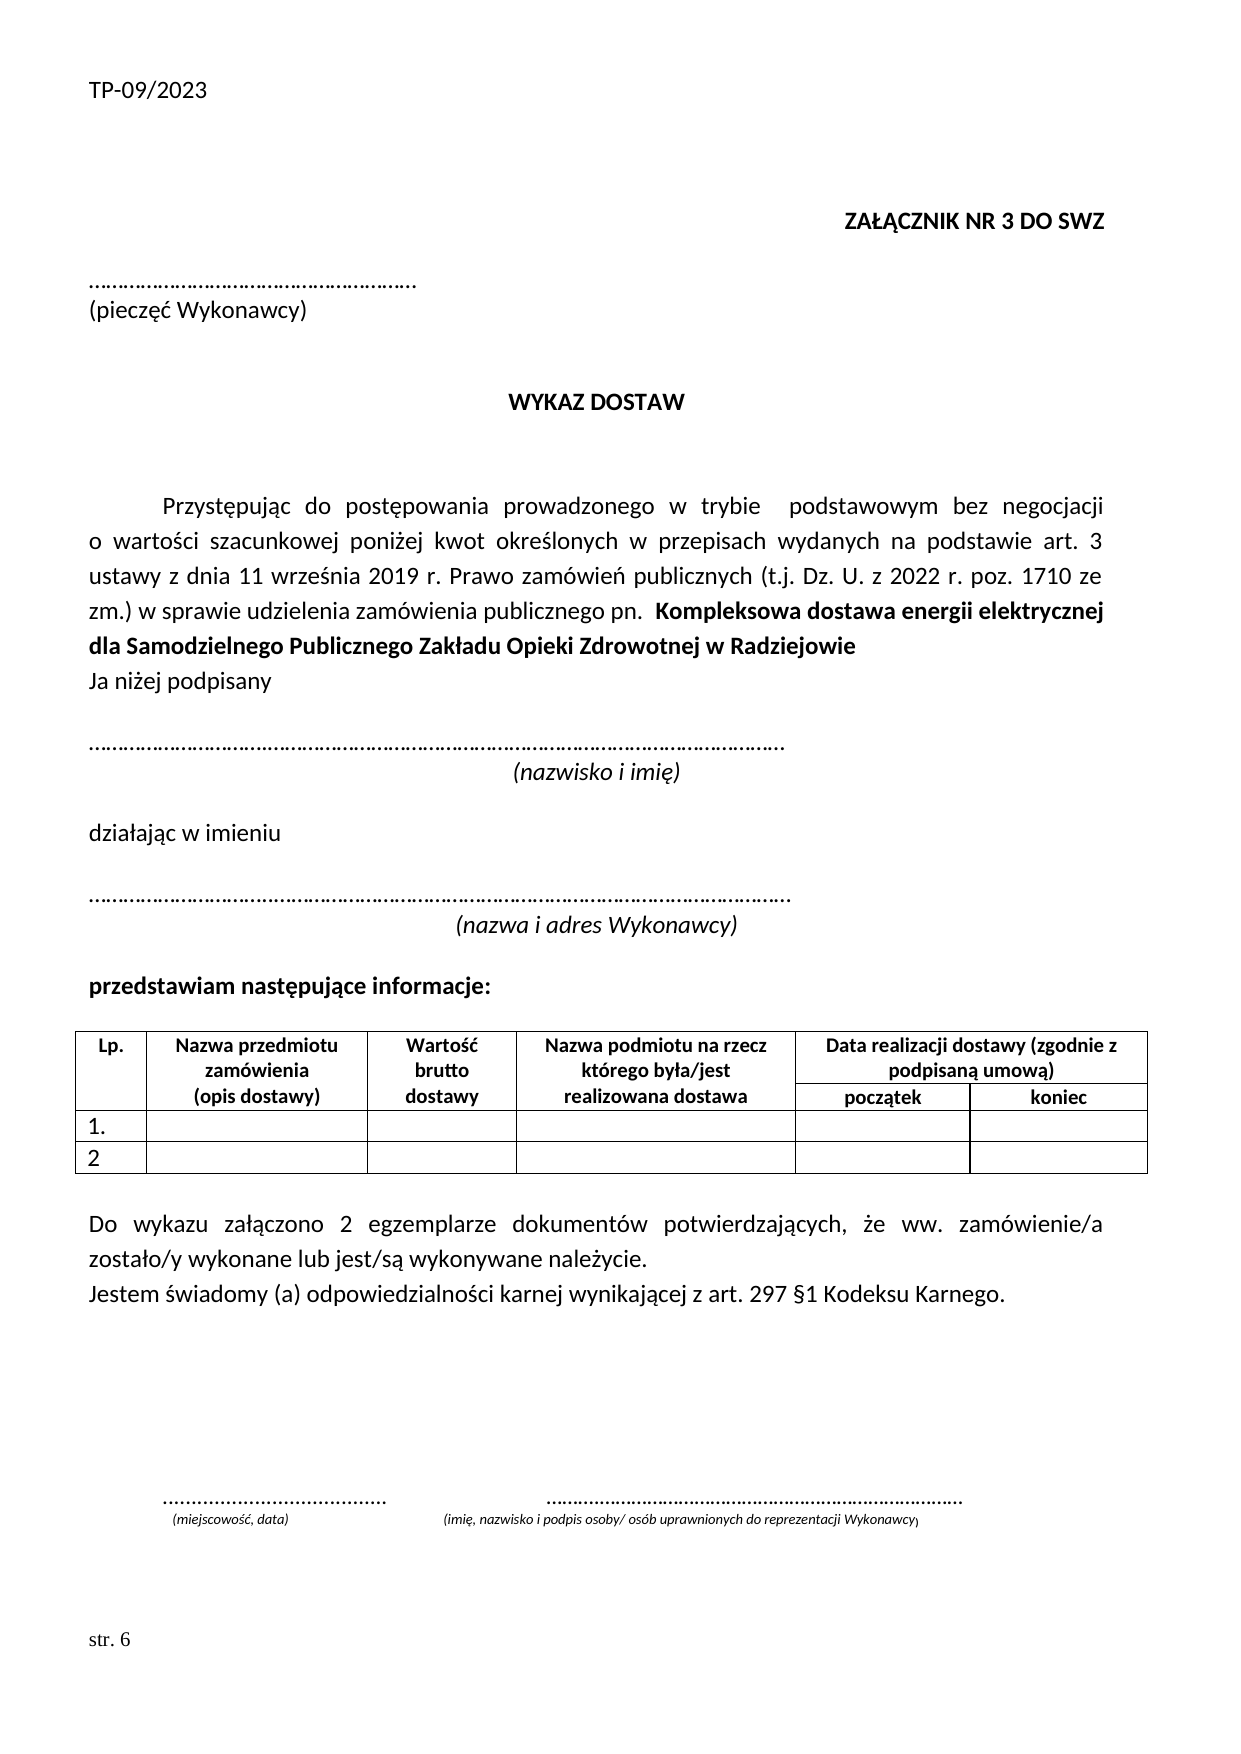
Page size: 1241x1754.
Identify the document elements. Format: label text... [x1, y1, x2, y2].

table_cell 1. [76, 1111, 146, 1141]
text (nazwisko i imię) [89, 756, 1104, 787]
text ZAŁĄCZNIK NR 3 DO SWZ [89, 205, 1104, 236]
table_header Lp. [76, 1032, 146, 1109]
text działając w imieniu [89, 817, 1104, 848]
table_cell [368, 1111, 516, 1141]
table_header Wartość brutto dostawy [368, 1032, 516, 1109]
text (nazwa i adres Wykonawcy) [89, 909, 1104, 939]
table_cell 2 [76, 1142, 146, 1173]
text (miejscowość, data) (imię, nazwisko i podpis osoby/ osób uprawnionych do reprezentacji Wykonawcy) [89, 1510, 1104, 1540]
text ………………………….……………………………………………………………………………… [89, 726, 1104, 756]
text Do wykazu załączono 2 egzemplarze dokumentów potwierdzających, że ww. zamówienie/a zostało/y wykonane lub jest/są wykonywane należycie. [89, 1209, 1104, 1274]
text Jestem świadomy (a) odpowiedzialności karnej wynikającej z art. 297 §1 Kodeksu Karnego. [89, 1279, 1104, 1309]
text ....................................... ……….…………………………………………………………… [89, 1482, 1104, 1510]
table_cell [517, 1111, 795, 1141]
table_cell [971, 1111, 1147, 1141]
table_header Data realizacji dostawy (zgodnie z podpisaną umową) [796, 1032, 1147, 1083]
table_header Nazwa podmiotu na rzecz którego była/jest realizowana dostawa [517, 1032, 795, 1109]
table_cell początek [796, 1084, 969, 1109]
table_header Nazwa przedmiotu zamówienia (opis dostawy) [147, 1032, 367, 1109]
table_cell [517, 1142, 795, 1173]
table_cell [796, 1111, 969, 1141]
text …………………………..……………………………………………………………………………… [89, 878, 1104, 909]
text (pieczęć Wykonawcy) [89, 294, 1104, 325]
text Przystępując do postępowania prowadzonego w trybie podstawowym bez negocjacji o wartości szacunkowej poniżej kwot określonych w przepisach wydanych na podstawie art. 3 ustawy z dnia 11 września 2019 r. Prawo zamówień publicznych (t.j. Dz. U. z 2022 r. poz. 1710 ze zm.) w sprawie udzielenia zamówienia publicznego pn. Kompleksowa dostawa energii elektrycznej dla Samodzielnego Publicznego Zakładu Opieki Zdrowotnej w Radziejowie [89, 490, 1104, 660]
table_cell [147, 1111, 367, 1141]
table_cell [796, 1142, 969, 1173]
text WYKAZ DOSTAW [89, 386, 1104, 416]
table_cell [368, 1142, 516, 1173]
table_cell koniec [971, 1084, 1147, 1109]
table_cell [971, 1142, 1147, 1173]
table_cell [147, 1142, 367, 1173]
text ………………………………………………… [89, 264, 1104, 294]
text Ja niżej podpisany [89, 665, 1104, 695]
text przedstawiam następujące informacje: [89, 970, 1104, 1001]
